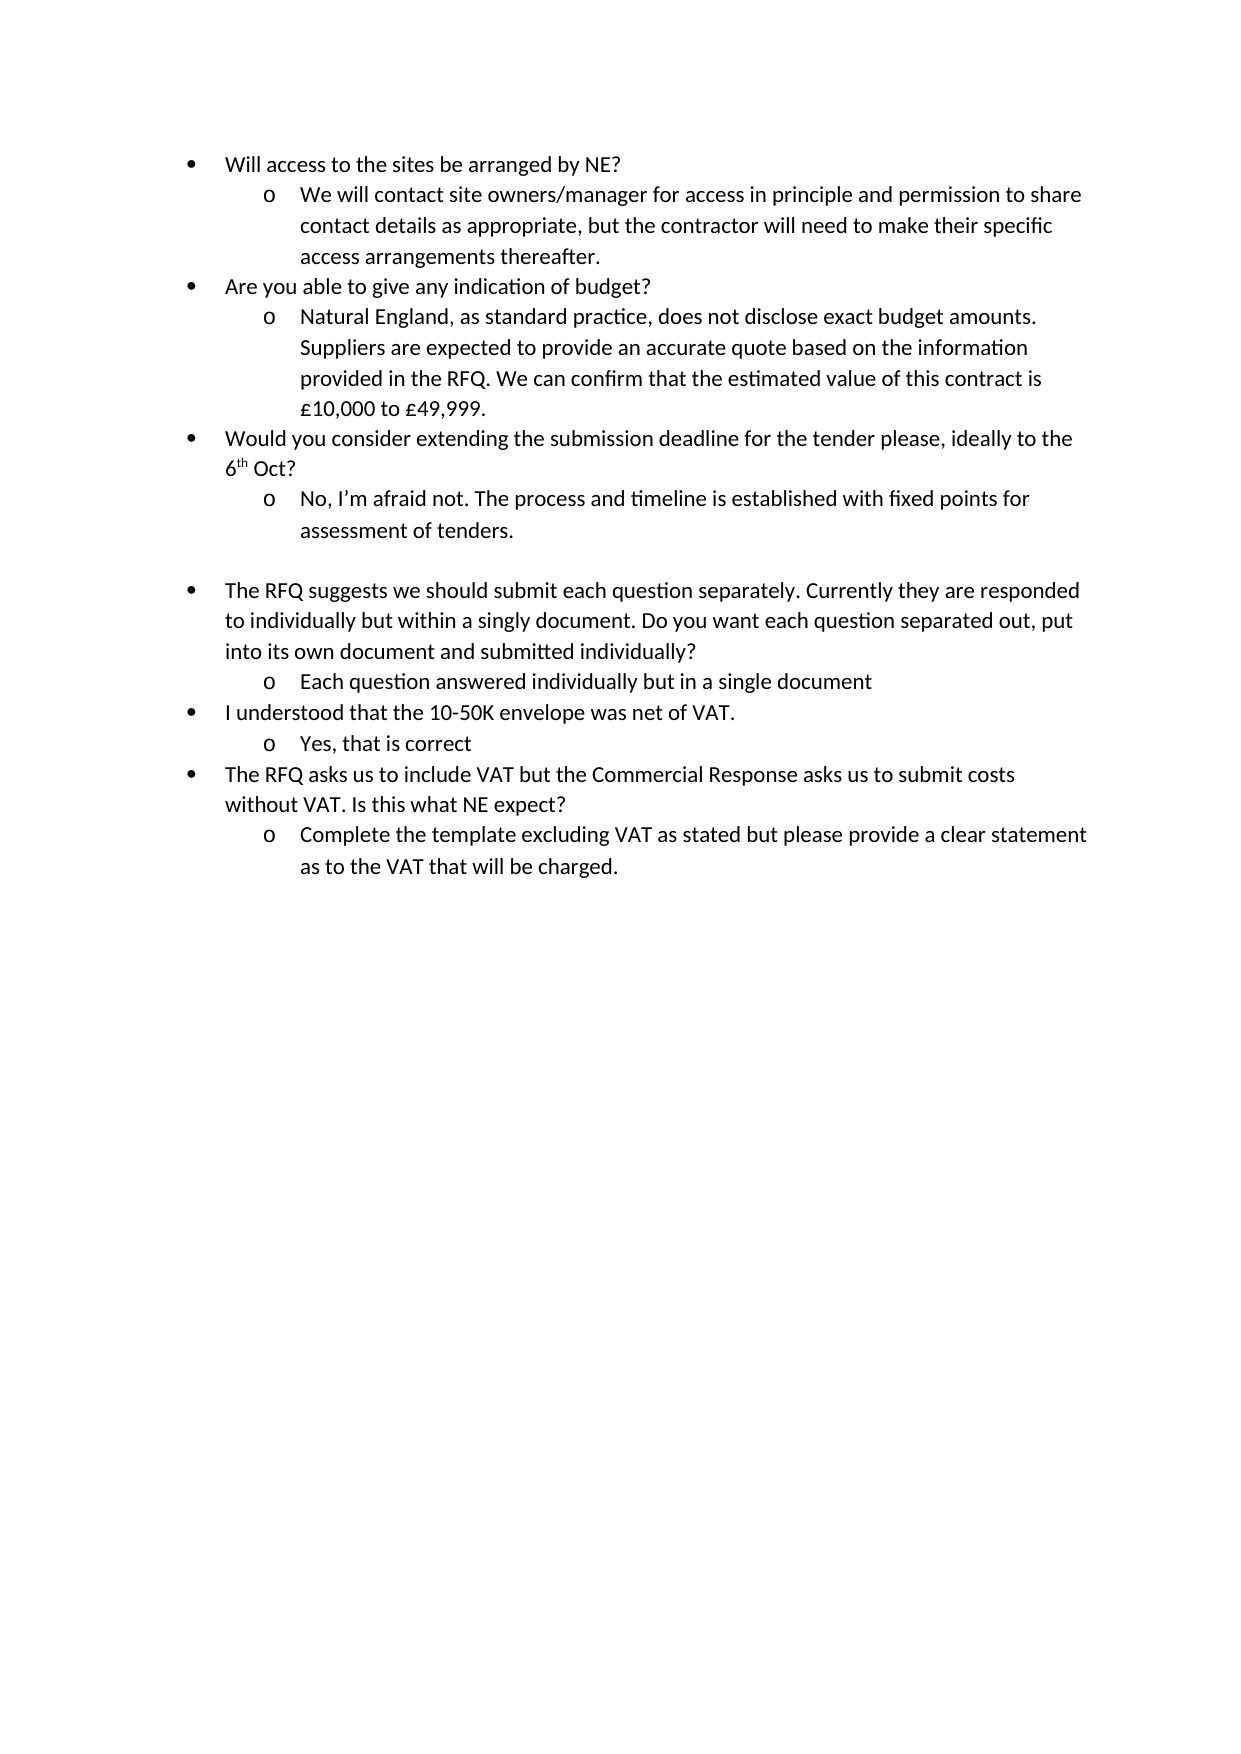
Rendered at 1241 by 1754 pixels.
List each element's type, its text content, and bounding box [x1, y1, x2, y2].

list The RFQ suggests we should submit each question separately. Currently they are responded to individually but within a singly document. Do you want each question separated out, put into its own document and submitted individually? [187, 576, 1090, 665]
list Would you consider extending the submission deadline for the tender please, ideally to the 6th Oct? [187, 424, 1090, 482]
list Each question answered individually but in a single document [262, 667, 1090, 696]
list The RFQ asks us to include VAT but the Commercial Response asks us to submit costs without VAT. Is this what NE expect? [187, 760, 1090, 818]
list Complete the template excluding VAT as stated but please provide a clear statement as to the VAT that will be charged. [262, 821, 1090, 880]
list Natural England, as standard practice, does not disclose exact budget amounts. Suppliers are expected to provide an accurate quote based on the information provided in the RFQ. We can confirm that the estimated value of this contract is £10,000 to £49,999. [262, 302, 1090, 422]
list We will contact site owners/manager for access in principle and permission to share contact details as appropriate, but the contractor will need to make their specific access arrangements thereafter. [262, 180, 1090, 270]
list Yes, that is correct [262, 729, 1090, 758]
list Are you able to give any indication of budget? [187, 272, 1090, 300]
list I understood that the 10-50K envelope was net of VAT. [187, 698, 1090, 726]
list Will access to the sites be arranged by NE? [187, 150, 1090, 178]
list No, I’m afraid not. The process and timeline is established with fixed points for assessment of tenders. [262, 484, 1090, 544]
